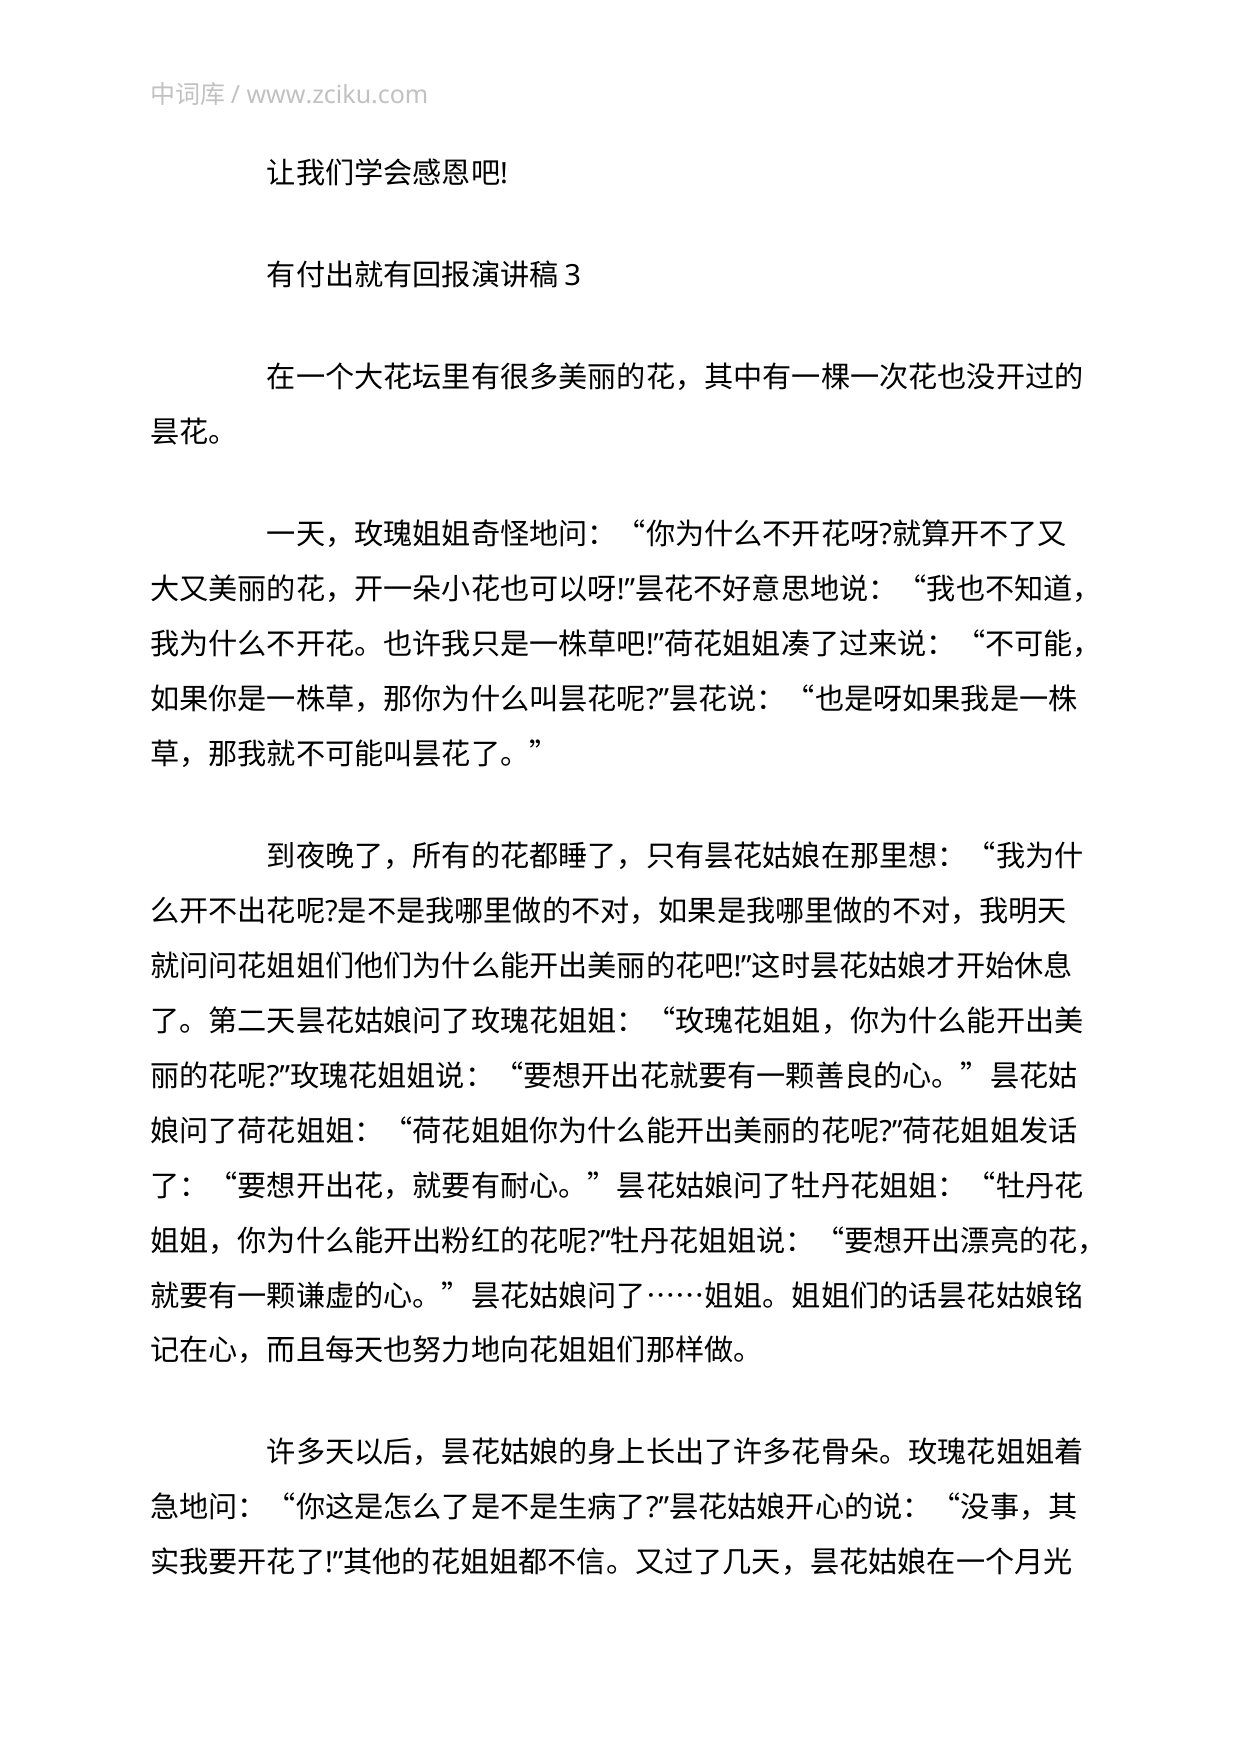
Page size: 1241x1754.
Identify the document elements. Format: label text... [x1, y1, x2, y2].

text 到夜晚了，所有的花都睡了，只有昙花姑娘在那里想：“我为什么开不出花呢?是不是我哪里做的不对，如果是我哪里做的不对，我明天就问问花姐姐们他们为什么能开出美丽的花吧!”这时昙花姑娘才开始休息了。第二天昙花姑娘问了玫瑰花姐姐：“玫瑰花姐姐，你为什么能开出美丽的花呢?”玫瑰花姐姐说：“要想开出花就要有一颗善良的心。”昙花姑娘问了荷花姐姐：“荷花姐姐你为什么能开出美丽的花呢?”荷花姐姐发话了：“要想开出花，就要有耐心。”昙花姑娘问了牡丹花姐姐：“牡丹花姐姐，你为什么能开出粉红的花呢?”牡丹花姐姐说：“要想开出漂亮的花，就要有一颗谦虚的心。”昙花姑娘问了……姐姐。姐姐们的话昙花姑娘铭记在心，而且每天也努力地向花姐姐们那样做。 [150, 832, 1090, 1369]
text 有付出就有回报演讲稿3 [150, 252, 1090, 294]
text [150, 1429, 1090, 1581]
text 一天，玫瑰姐姐奇怪地问：“你为什么不开花呀?就算开不了又大又美丽的花，开一朵小花也可以呀!”昙花不好意思地说：“我也不知道，我为什么不开花。也许我只是一株草吧!”荷花姐姐凑了过来说：“不可能，如果你是一株草，那你为什么叫昙花呢?”昙花说：“也是呀如果我是一株草，那我就不可能叫昙花了。” [150, 511, 1090, 773]
text 在一个大花坛里有很多美丽的花，其中有一棵一次花也没开过的昙花。 [150, 354, 1090, 451]
text 让我们学会感恩吧! [150, 150, 1090, 192]
